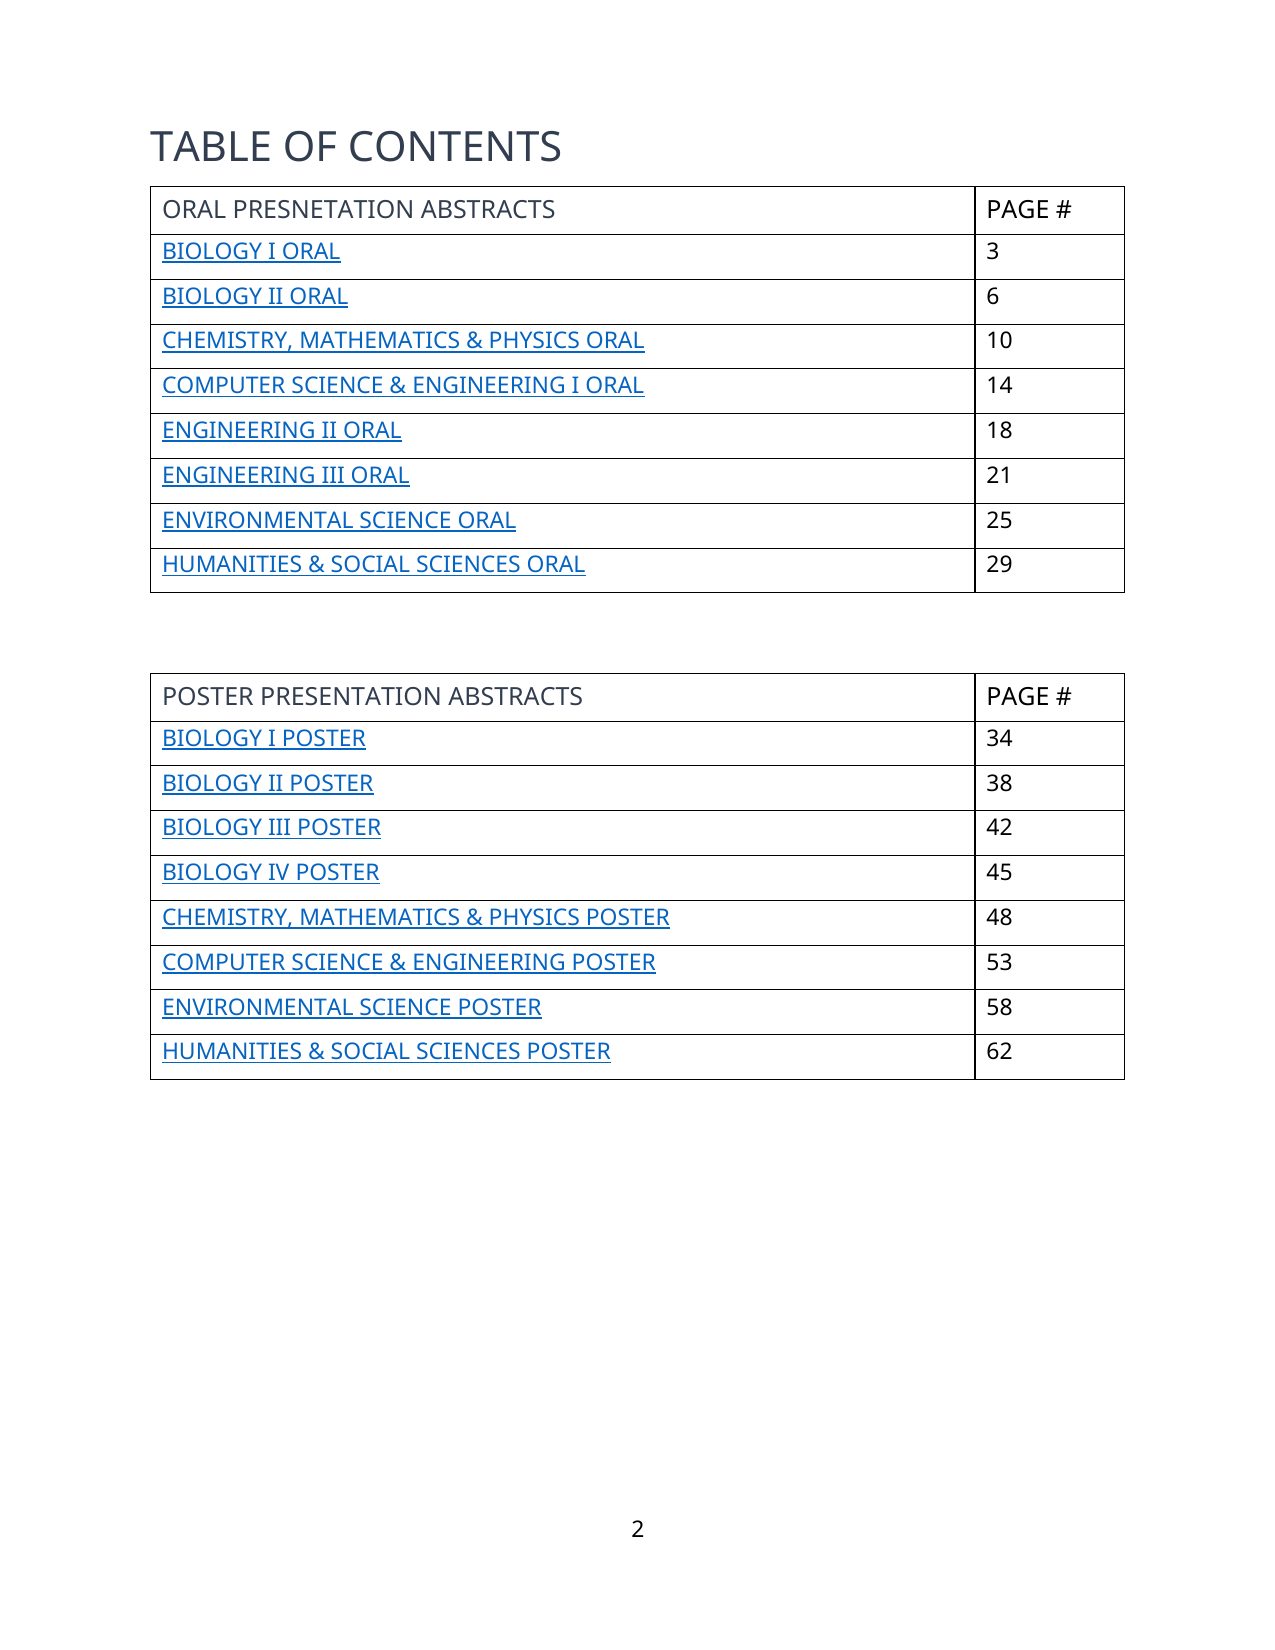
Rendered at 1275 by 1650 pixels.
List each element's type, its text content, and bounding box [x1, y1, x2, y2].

table_cell 34 [976, 722, 1124, 765]
table_header ORAL PRESNETATION ABSTRACTS [151, 187, 974, 234]
table_cell 21 [976, 459, 1124, 503]
table_header PAGE # [976, 674, 1124, 721]
table_cell BIOLOGY I ORAL [151, 235, 974, 279]
table_cell 14 [976, 369, 1124, 413]
table_cell 6 [976, 280, 1124, 323]
table_cell HUMANITIES & SOCIAL SCIENCES POSTER [151, 1035, 974, 1079]
subtitle TABLE OF CONTENTS [150, 117, 1125, 173]
table_cell ENVIRONMENTAL SCIENCE ORAL [151, 504, 974, 547]
table_cell COMPUTER SCIENCE & ENGINEERING I ORAL [151, 369, 974, 413]
table_cell CHEMISTRY, MATHEMATICS & PHYSICS ORAL [151, 325, 974, 368]
table_cell BIOLOGY III POSTER [151, 811, 974, 855]
table_cell BIOLOGY IV POSTER [151, 856, 974, 900]
table_cell 42 [976, 811, 1124, 855]
table_cell 58 [976, 990, 1124, 1034]
table_cell ENVIRONMENTAL SCIENCE POSTER [151, 990, 974, 1034]
table_header PAGE # [976, 187, 1124, 234]
table_cell COMPUTER SCIENCE & ENGINEERING POSTER [151, 946, 974, 989]
table_cell ENGINEERING III ORAL [151, 459, 974, 503]
table_cell HUMANITIES & SOCIAL SCIENCES ORAL [151, 549, 974, 592]
table_cell ENGINEERING II ORAL [151, 414, 974, 458]
table_cell BIOLOGY II POSTER [151, 766, 974, 810]
table_cell 53 [976, 946, 1124, 989]
table_cell BIOLOGY I POSTER [151, 722, 974, 765]
table_cell 25 [976, 504, 1124, 547]
table_cell 45 [976, 856, 1124, 900]
table_cell 29 [976, 549, 1124, 592]
table_cell BIOLOGY II ORAL [151, 280, 974, 323]
table_cell 38 [976, 766, 1124, 810]
table_cell 3 [976, 235, 1124, 279]
table_header POSTER PRESENTATION ABSTRACTS [151, 674, 974, 721]
table_cell 48 [976, 901, 1124, 944]
table_cell 18 [976, 414, 1124, 458]
table_cell 62 [976, 1035, 1124, 1079]
table_cell CHEMISTRY, MATHEMATICS & PHYSICS POSTER [151, 901, 974, 944]
table_cell 10 [976, 325, 1124, 368]
